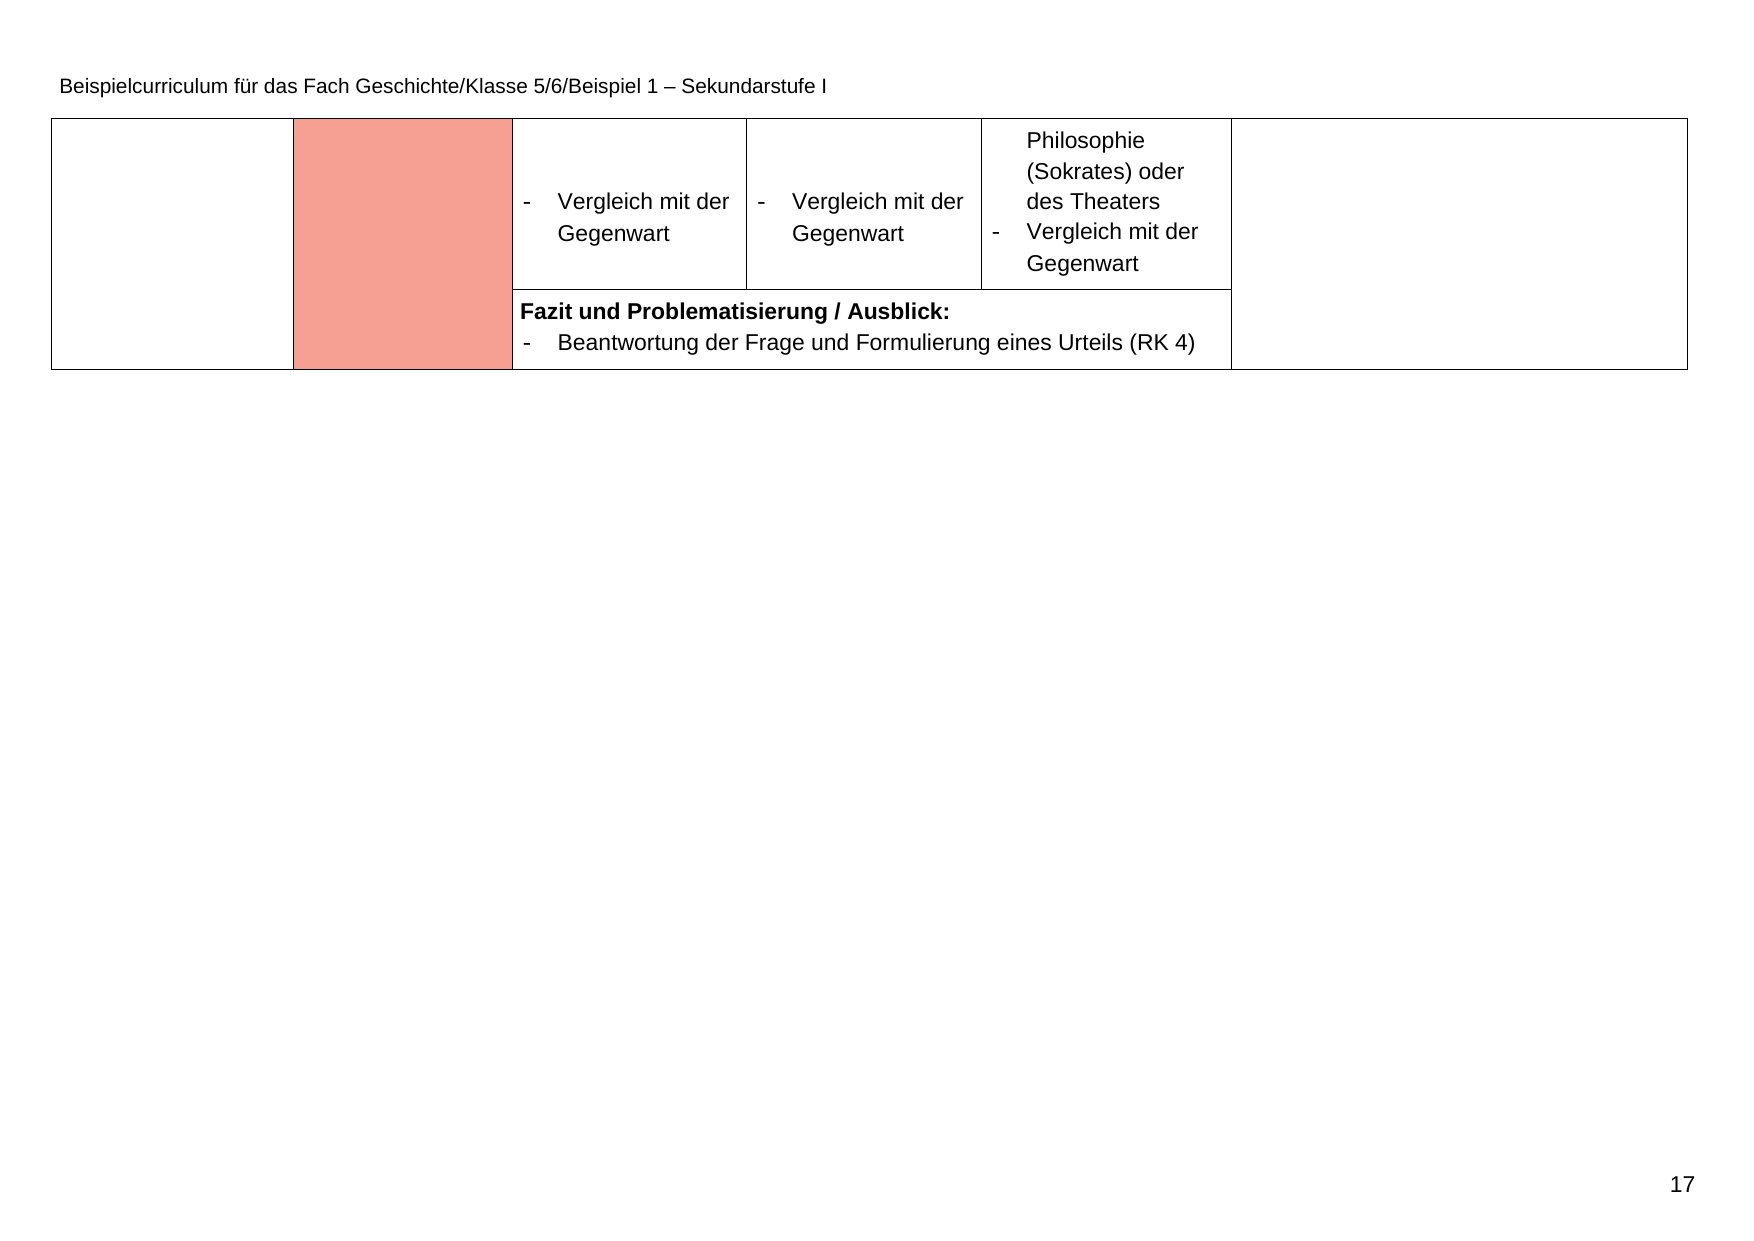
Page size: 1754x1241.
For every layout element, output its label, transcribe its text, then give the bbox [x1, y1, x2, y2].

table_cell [747, 119, 981, 289]
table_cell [982, 119, 1231, 289]
table_cell Fazit und Problematisierung / Ausblick: Beantwortung der Frage und Formulierung eines Urteils (RK 4) [513, 290, 1231, 369]
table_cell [513, 119, 746, 289]
